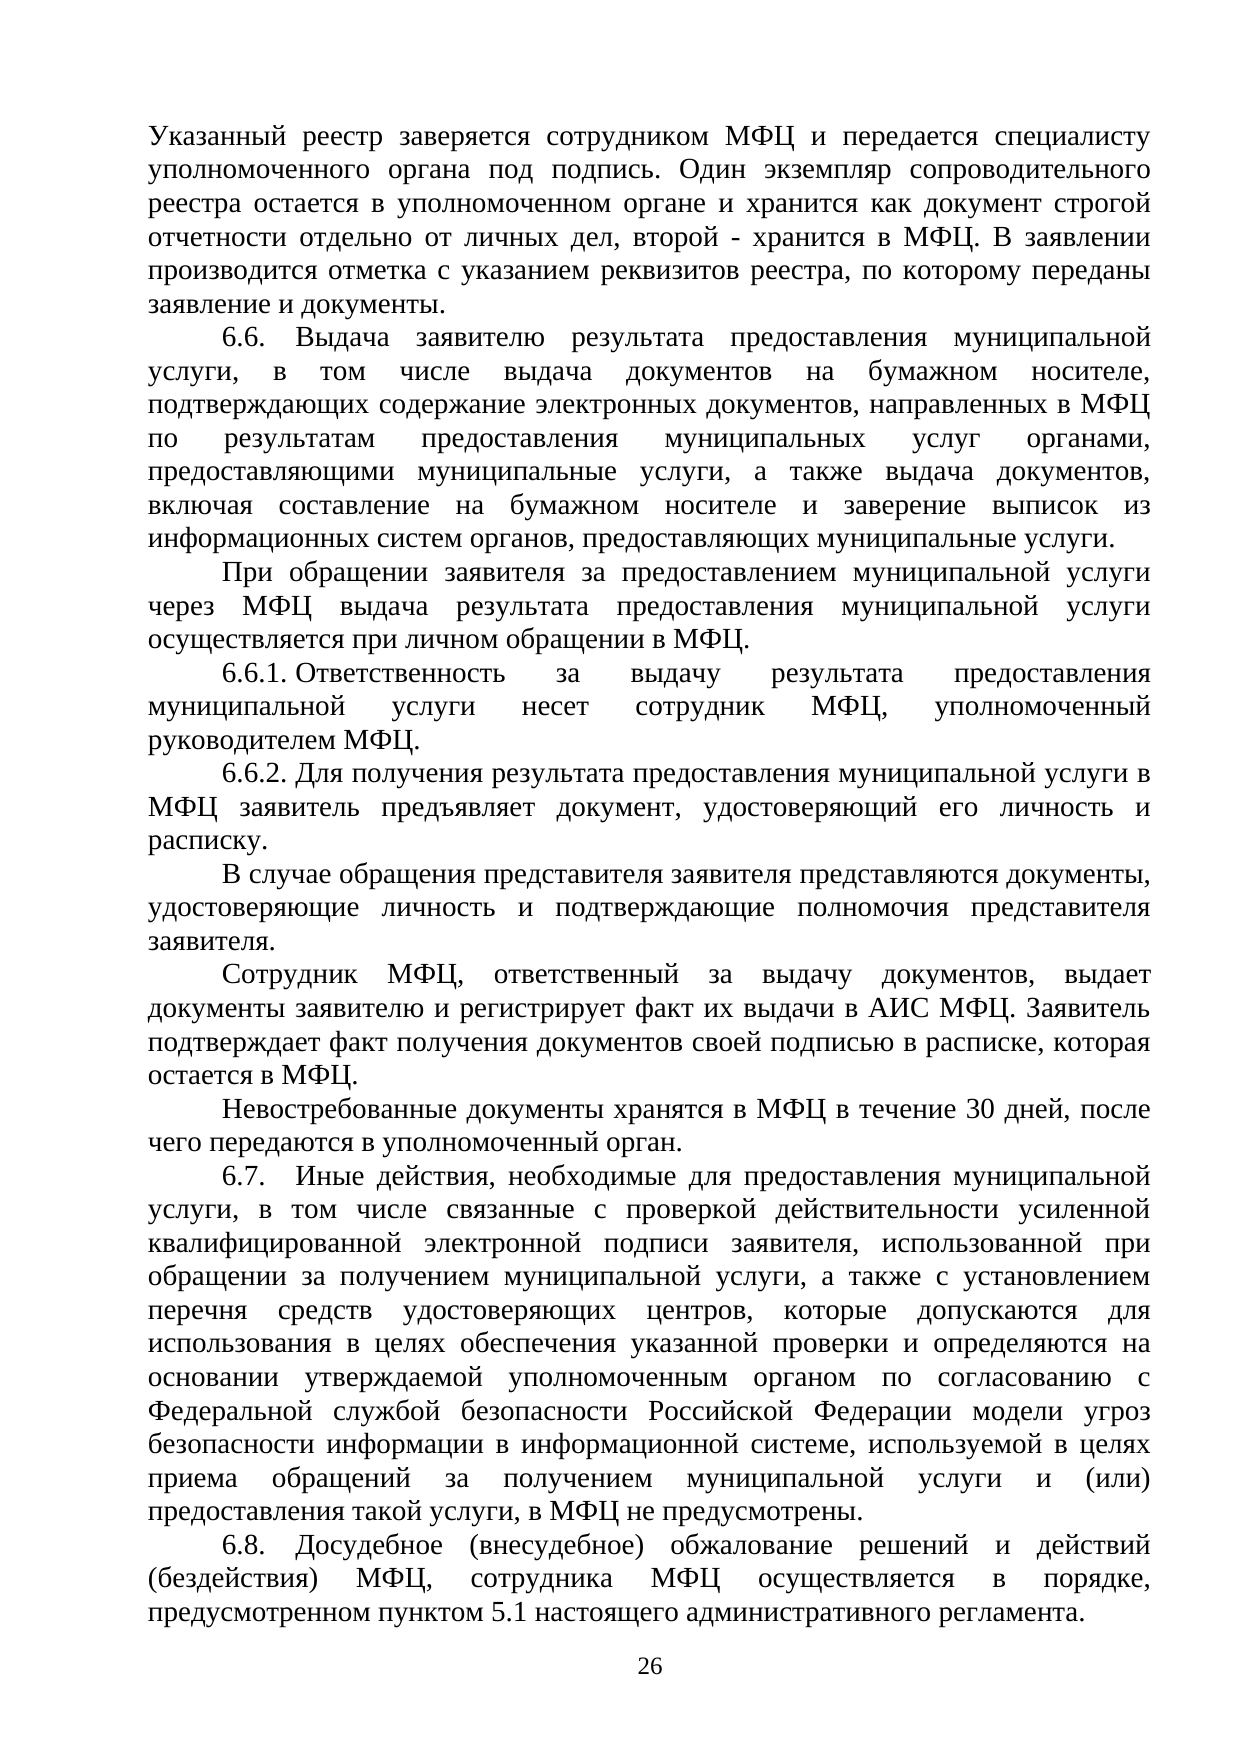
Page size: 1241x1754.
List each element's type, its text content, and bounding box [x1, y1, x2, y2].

text В случае обращения представителя заявителя представляются документы, удостоверяющие личность и подтверждающие полномочия представителя заявителя. [148, 856, 1152, 957]
text При обращении заявителя за предоставлением муниципальной услуги через МФЦ выдача результата предоставления муниципальной услуги осуществляется при личном обращении в МФЦ. [148, 554, 1152, 655]
list Ответственность за выдачу результата предоставления муниципальной услуги несет сотрудник МФЦ, уполномоченный руководителем МФЦ. [148, 655, 1152, 755]
list Досудебное (внесудебное) обжалование решений и действий (бездействия) МФЦ, сотрудника МФЦ осуществляется в порядке, предусмотренном пунктом 5.1 настоящего административного регламента. [148, 1527, 1152, 1627]
list Для получения результата предоставления муниципальной услуги в МФЦ заявитель предъявляет документ, удостоверяющий его личность и расписку. [148, 755, 1152, 856]
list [148, 118, 1152, 319]
list Выдача заявителю результата предоставления муниципальной услуги, в том числе выдача документов на бумажном носителе, подтверждающих содержание электронных документов, направленных в МФЦ по результатам предоставления муниципальных услуг органами, предоставляющими муниципальные услуги, а также выдача документов, включая составление на бумажном носителе и заверение выписок из информационных систем органов, предоставляющих муниципальные услуги. [148, 319, 1152, 554]
text Сотрудник МФЦ, ответственный за выдачу документов, выдает документы заявителю и регистрирует факт их выдачи в АИС МФЦ. Заявитель подтверждает факт получения документов своей подписью в расписке, которая остается в МФЦ. [148, 957, 1152, 1091]
list Иные действия, необходимые для предоставления муниципальной услуги, в том числе связанные с проверкой действительности усиленной квалифицированной электронной подписи заявителя, использованной при обращении за получением муниципальной услуги, а также с установлением перечня средств удостоверяющих центров, которые допускаются для использования в целях обеспечения указанной проверки и определяются на основании утверждаемой уполномоченным органом по согласованию с Федеральной службой безопасности Российской Федерации модели угроз безопасности информации в информационной системе, используемой в целях приема обращений за получением муниципальной услуги и (или) предоставления такой услуги, в МФЦ не предусмотрены. [148, 1158, 1152, 1527]
text Невостребованные документы хранятся в МФЦ в течение 30 дней, после чего передаются в уполномоченный орган. [148, 1091, 1152, 1158]
